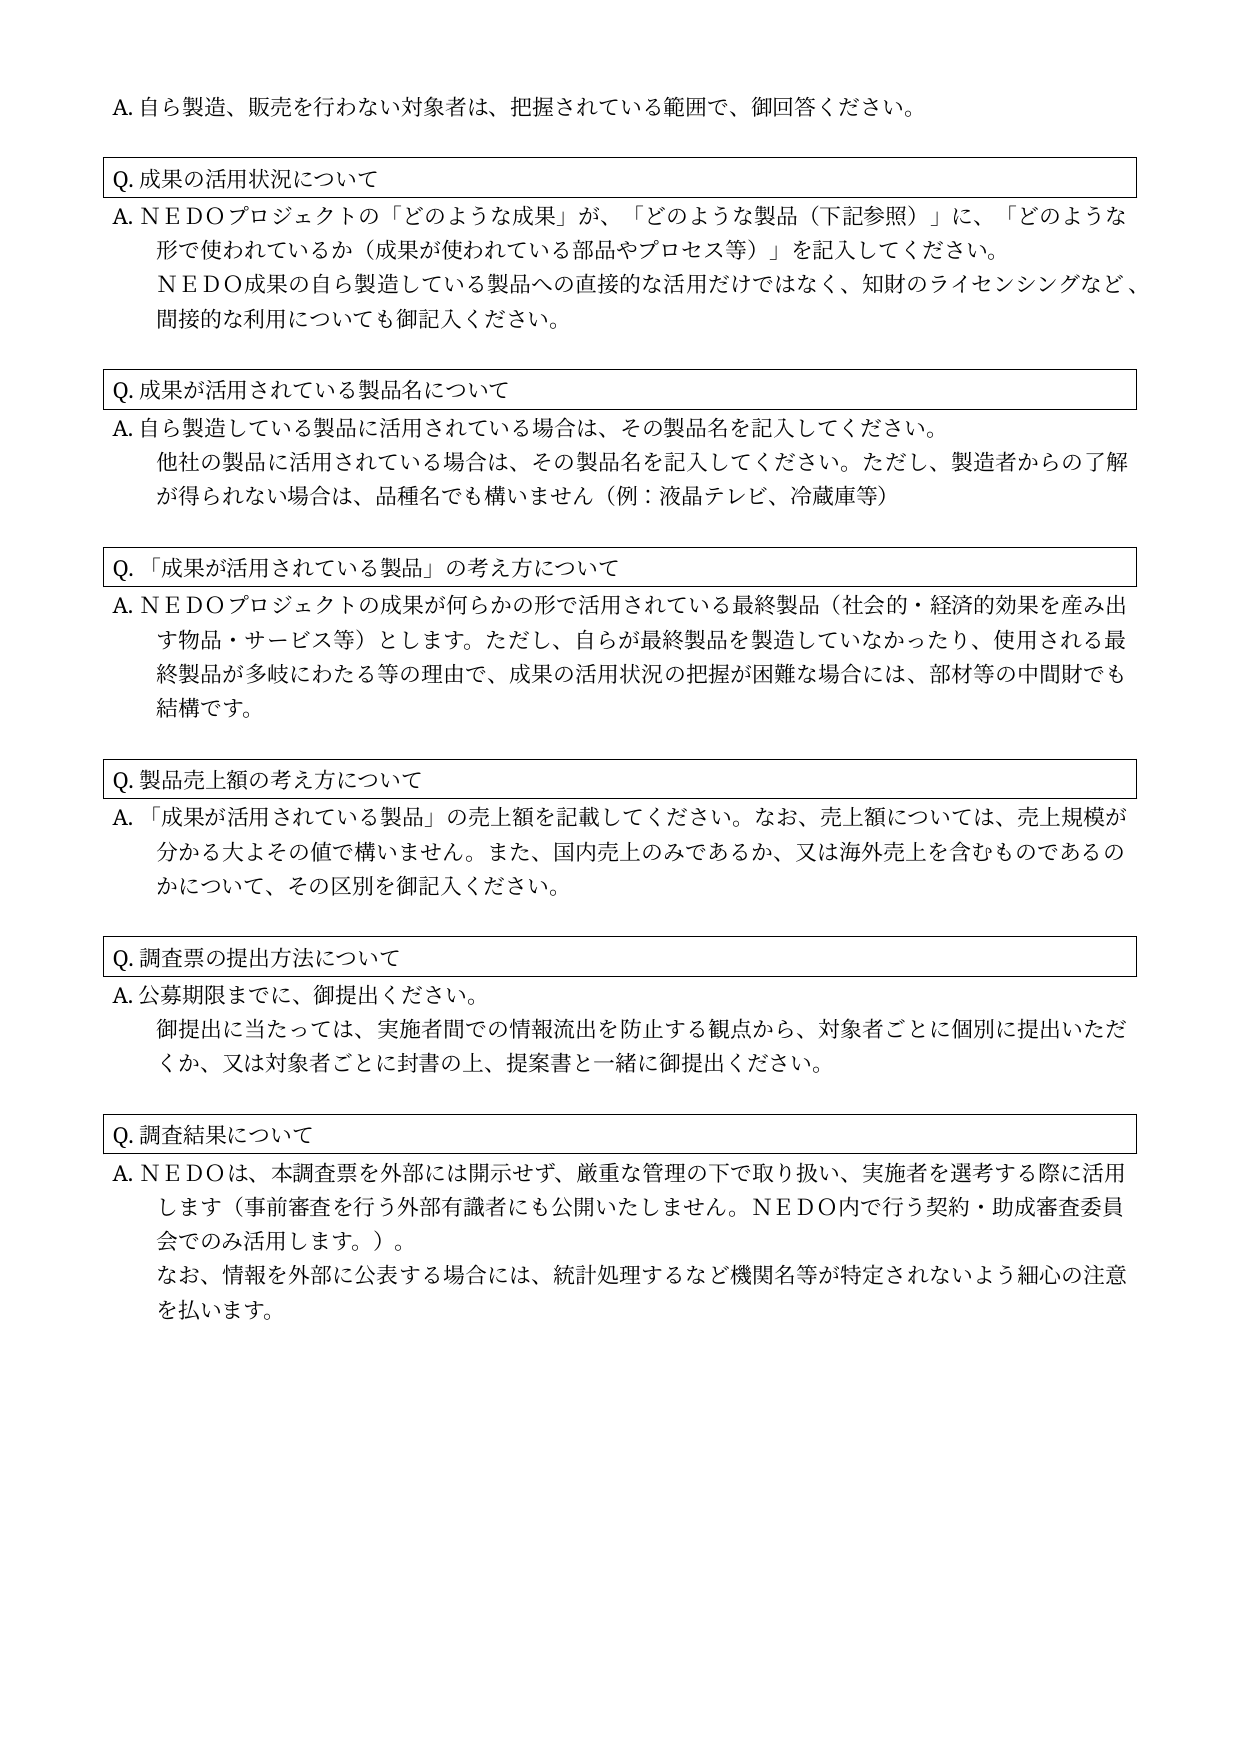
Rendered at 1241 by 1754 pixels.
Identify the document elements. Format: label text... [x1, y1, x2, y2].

text なお、情報を外部に公表する場合には、統計処理するなど機関名等が特定されないよう細心の注意を払います。 [156, 1257, 1128, 1326]
text ＮＥＤＯ成果の自ら製造している製品への直接的な活用だけではなく、知財のライセンシングなど、間接的な利用についても御記入ください。 [156, 266, 1128, 335]
text A. ＮＥＤＯプロジェクトの「どのような成果」が、「どのような製品（下記参照）」に、「どのような形で使われているか（成果が使われている部品やプロセス等）」を記入してください。 [112, 198, 1128, 266]
text A. 自ら製造している製品に活用されている場合は、その製品名を記入してください。 [112, 410, 1128, 444]
text Q. 成果が活用されている製品名について [104, 370, 1136, 409]
text 御提出に当たっては、実施者間での情報流出を防止する観点から、対象者ごとに個別に提出いただくか、又は対象者ごとに封書の上、提案書と一緒に御提出ください。 [156, 1011, 1128, 1079]
text 他社の製品に活用されている場合は、その製品名を記入してください。ただし、製造者からの了解が得られない場合は、品種名でも構いません（例：液晶テレビ、冷蔵庫等） [112, 444, 1128, 512]
text A. 自ら製造、販売を行わない対象者は、把握されている範囲で、御回答ください。 [112, 89, 1128, 123]
text A. ＮＥＤＯは、本調査票を外部には開示せず、厳重な管理の下で取り扱い、実施者を選考する際に活用します（事前審査を行う外部有識者にも公開いたしません。ＮＥＤＯ内で行う契約・助成審査委員会でのみ活用します。）。 [112, 1154, 1128, 1257]
text A. 公募期限までに、御提出ください。 [112, 977, 1128, 1011]
text A. 「成果が活用されている製品」の売上額を記載してください。なお、売上額については、売上規模が分かる大よその値で構いません。また、国内売上のみであるか、又は海外売上を含むものであるのかについて、その区別を御記入ください。 [112, 799, 1128, 902]
text A. ＮＥＤＯプロジェクトの成果が何らかの形で活用されている最終製品（社会的・経済的効果を産み出す物品・サービス等）とします。ただし、自らが最終製品を製造していなかったり、使用される最終製品が多岐にわたる等の理由で、成果の活用状況の把握が困難な場合には、部材等の中間財でも結構です。 [112, 587, 1128, 724]
text Q. 調査票の提出方法について [104, 937, 1136, 976]
text Q. 製品売上額の考え方について [104, 760, 1136, 798]
text Q. 成果の活用状況について [104, 158, 1136, 197]
text Q. 調査結果について [104, 1115, 1136, 1153]
text Q. 「成果が活用されている製品」の考え方について [104, 548, 1136, 586]
